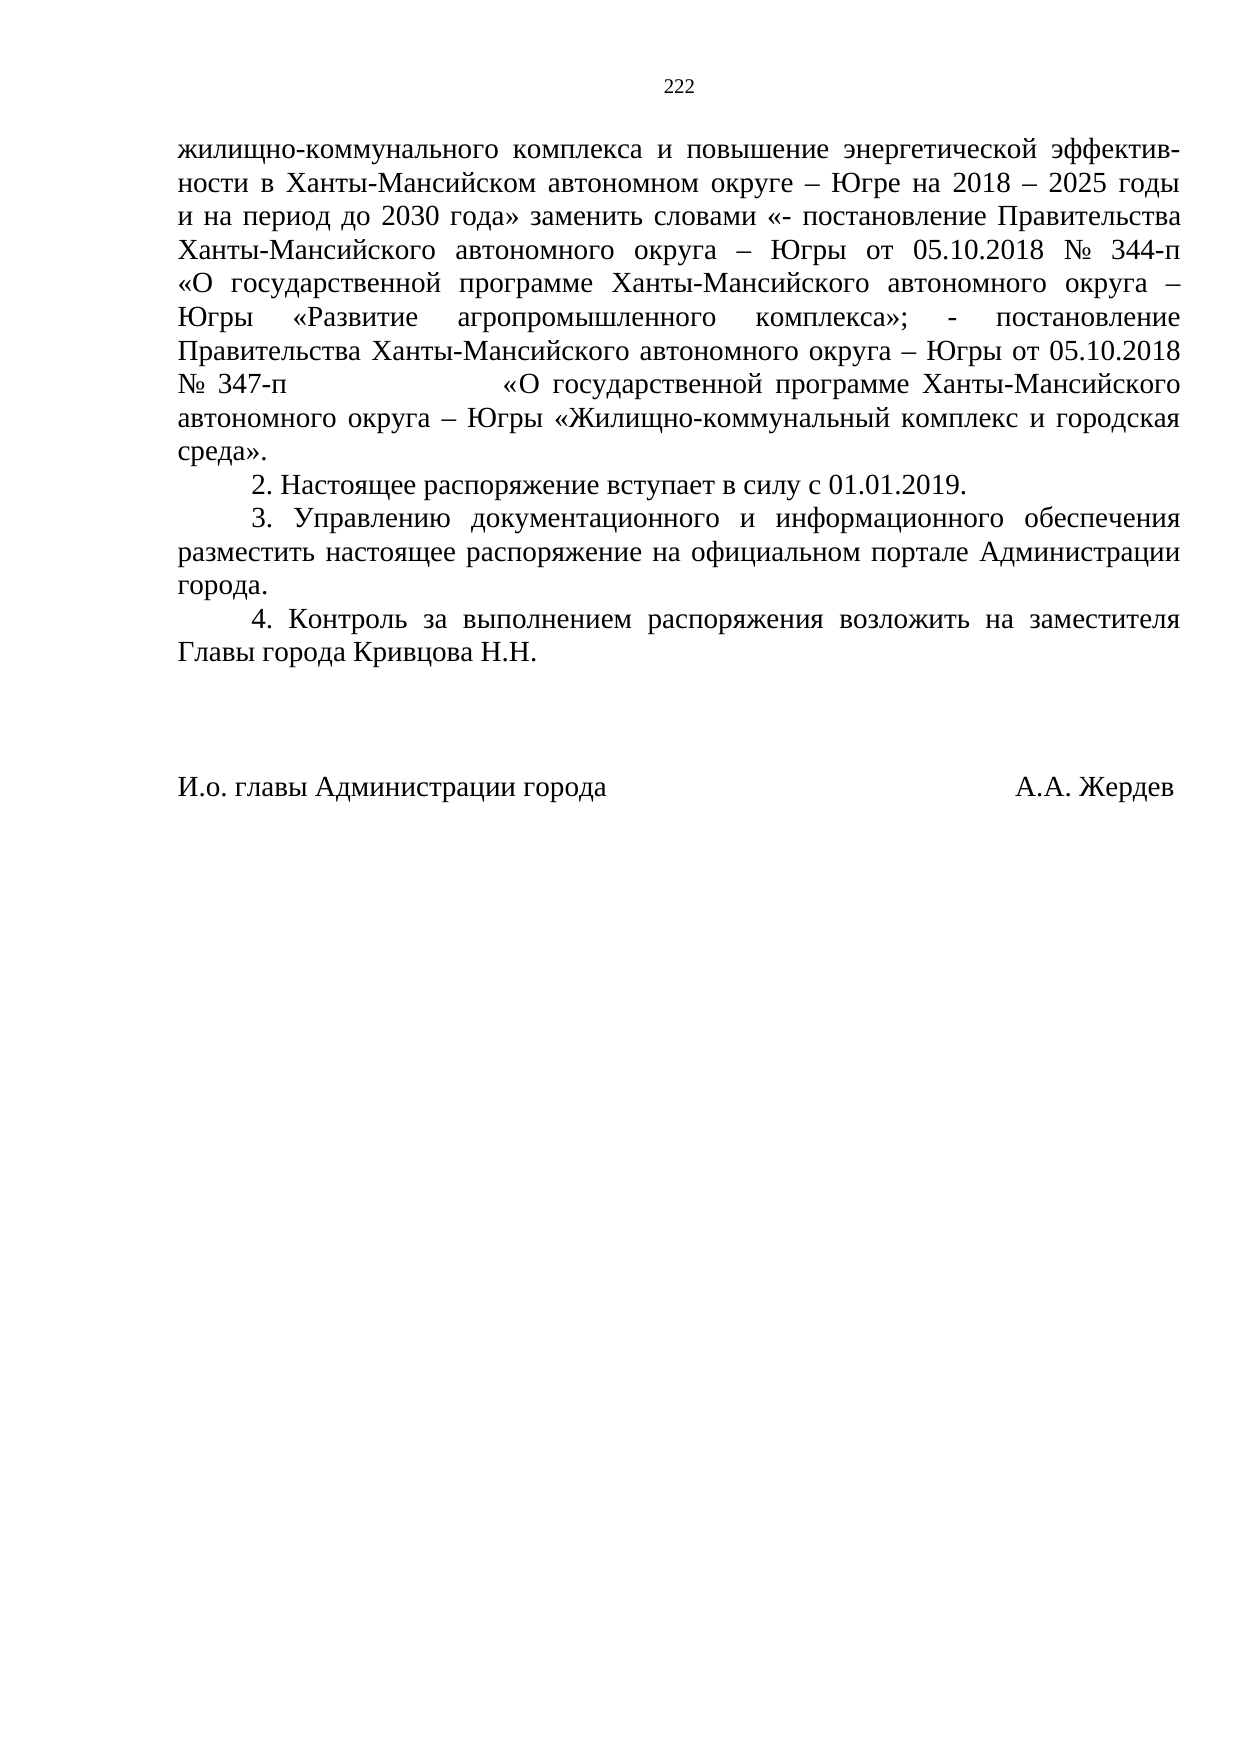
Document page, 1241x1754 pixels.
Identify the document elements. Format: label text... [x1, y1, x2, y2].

text 2. Настоящее распоряжение вступает в силу с 01.01.2019. [177, 467, 1181, 500]
text 3. Управлению документационного и информационного обеспечения разместить настоящее распоряжение на официальном портале Администрации города. [177, 500, 1181, 601]
text И.о. главы Администрации города А.А. Жердев [177, 769, 1181, 802]
text 4. Контроль за выполнением распоряжения возложить на заместителя Главы города Кривцова Н.Н. [177, 601, 1181, 668]
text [177, 131, 1181, 467]
